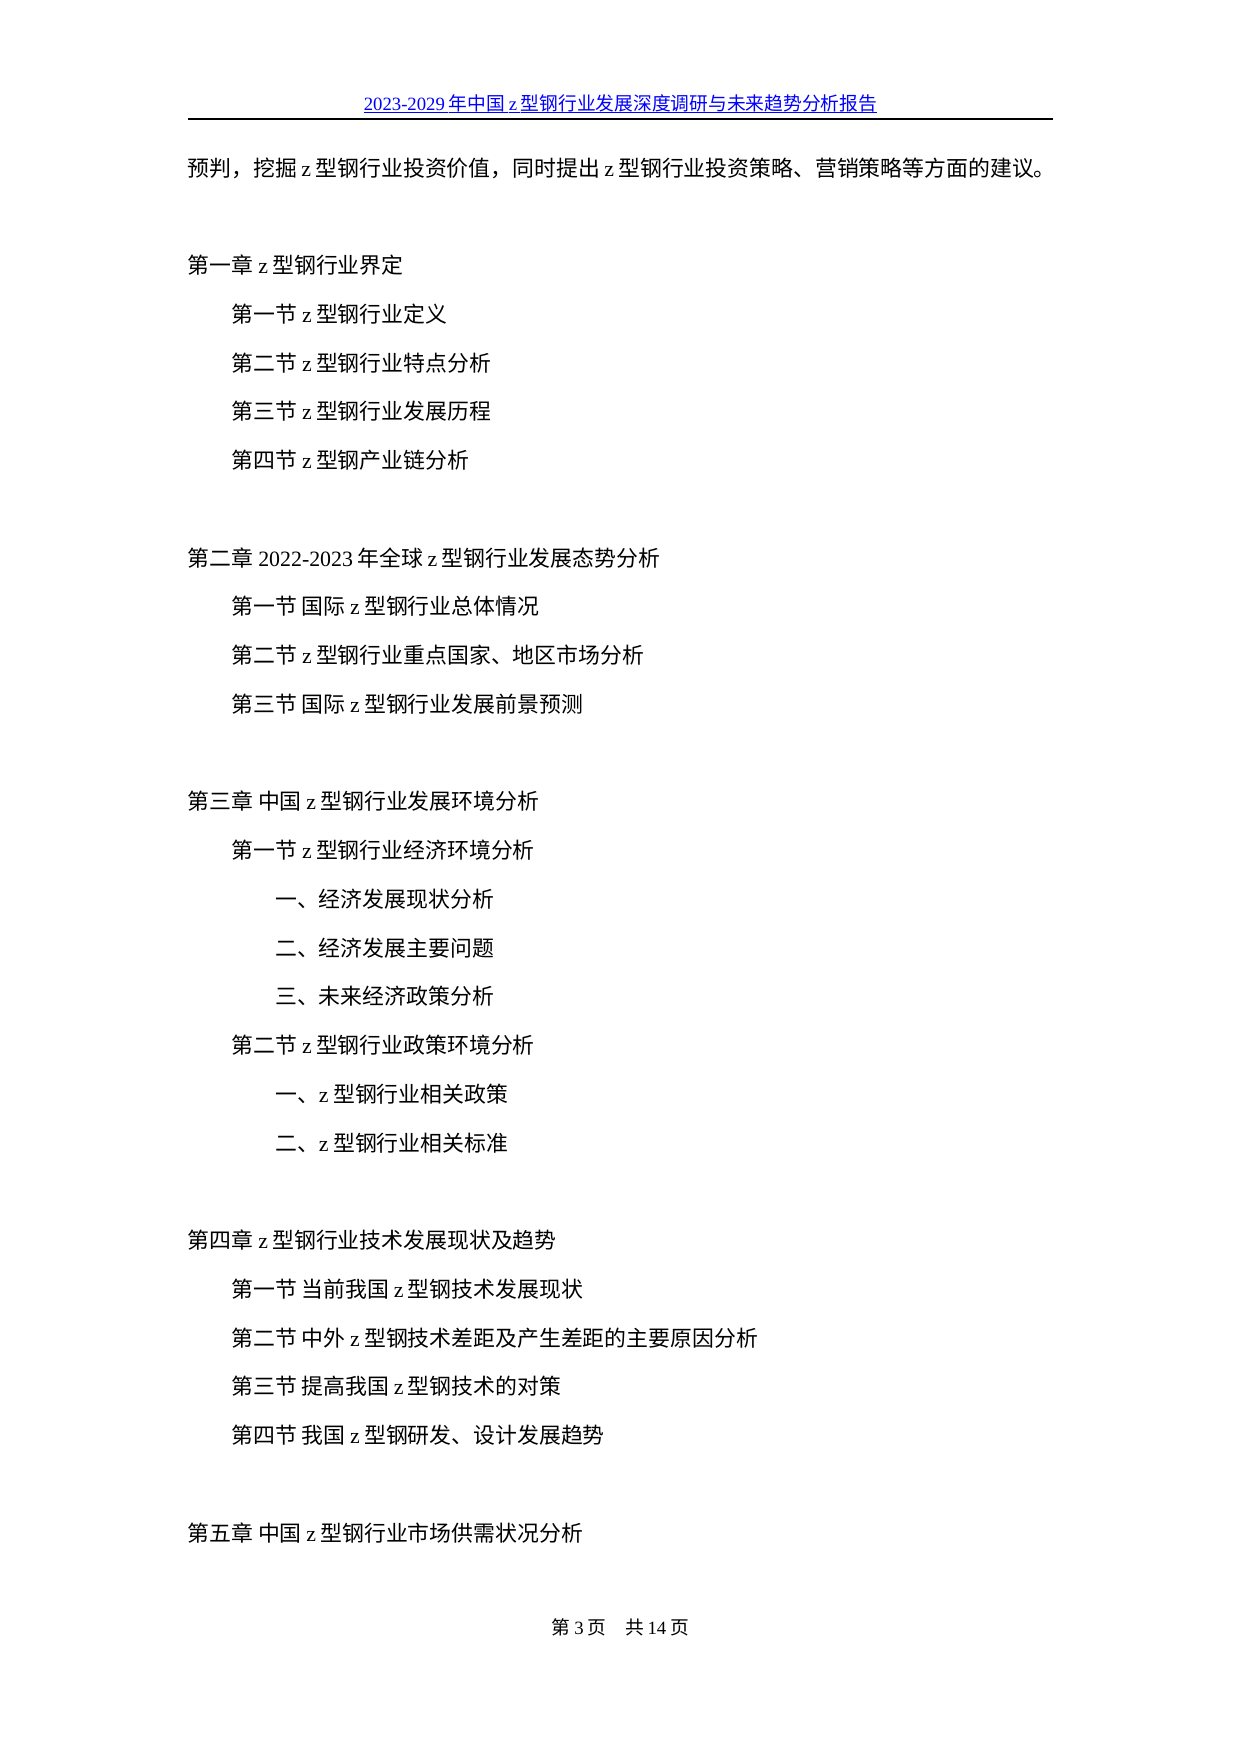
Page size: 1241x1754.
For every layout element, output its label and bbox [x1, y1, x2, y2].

text [187, 150, 1053, 1548]
